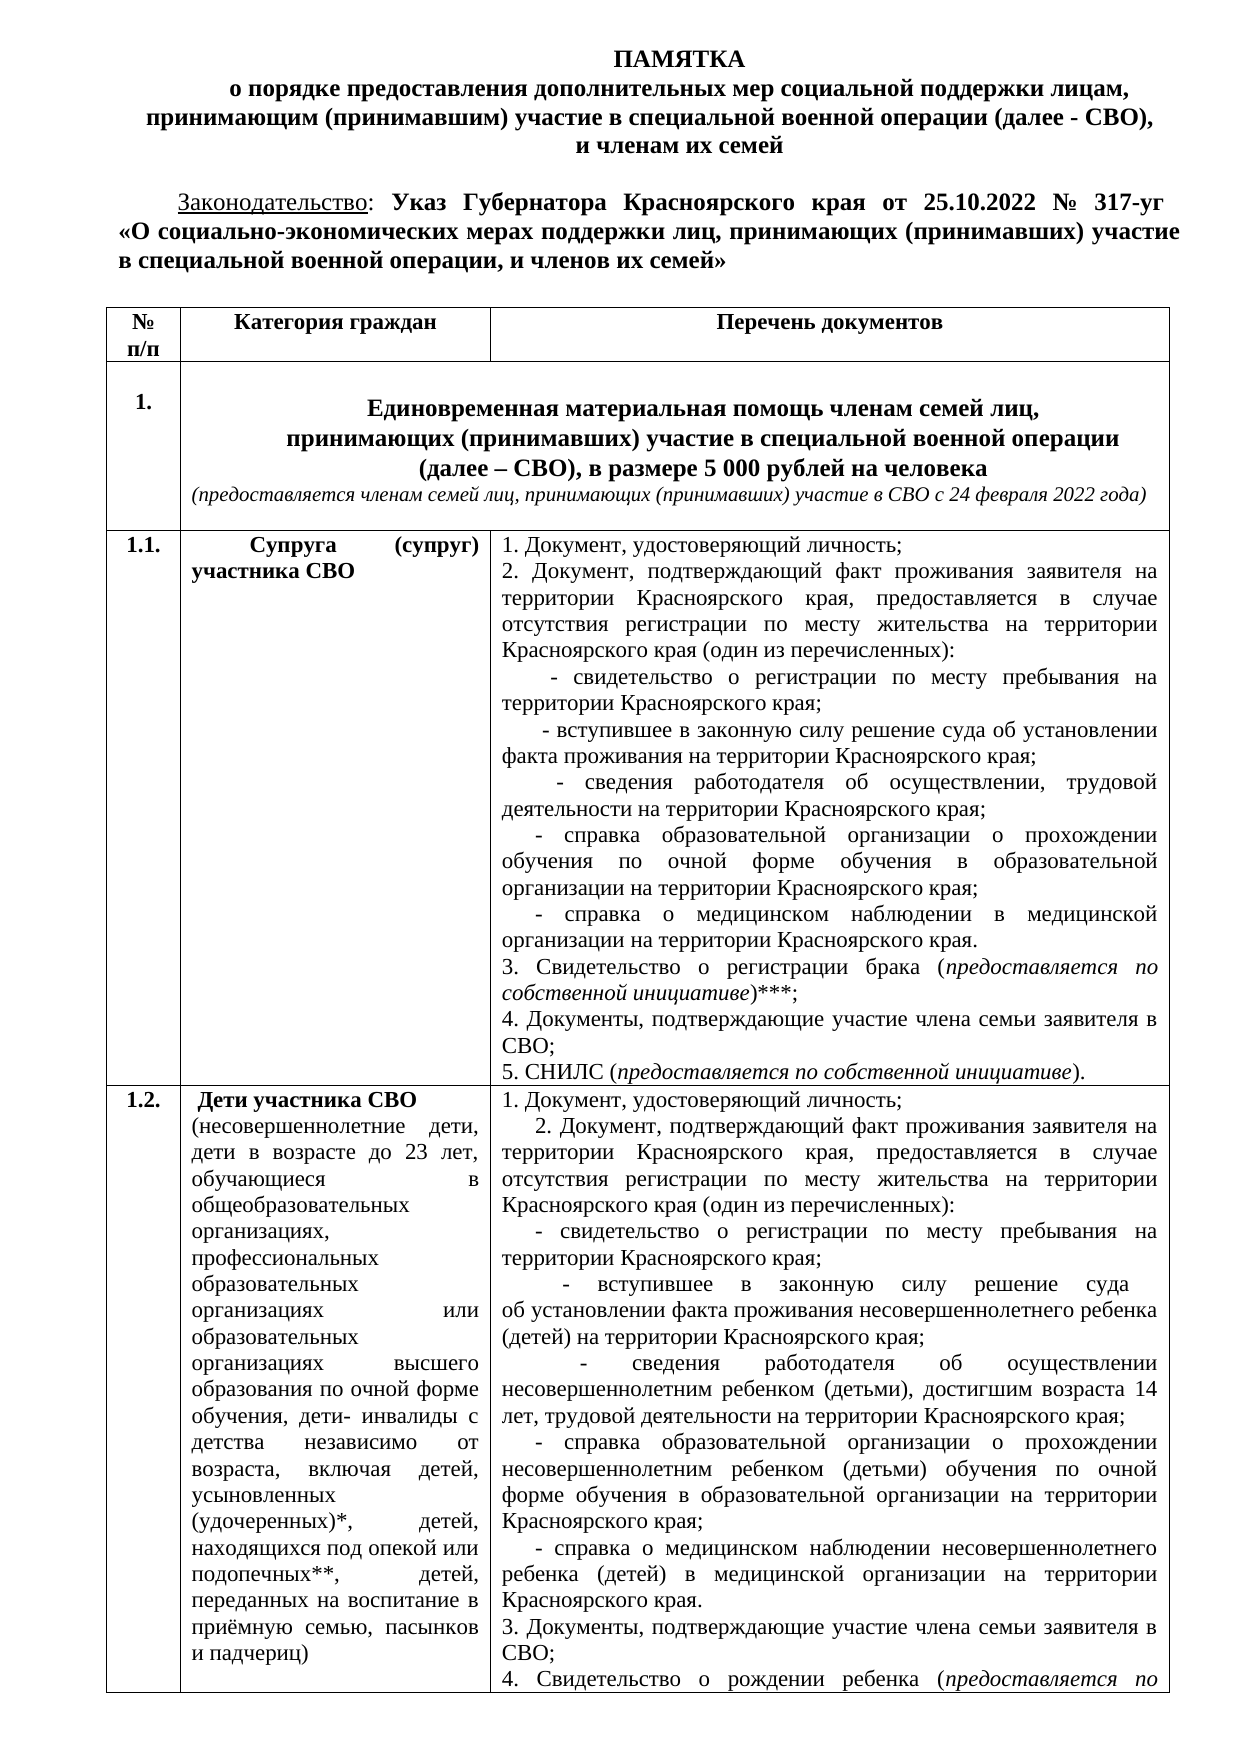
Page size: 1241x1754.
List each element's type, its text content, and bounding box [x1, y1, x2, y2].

table_header № п/п [107, 308, 180, 361]
table_cell 1.2. [107, 1086, 180, 1692]
table_cell Единовременная материальная помощь членам семей лиц, принимающих (принимавших) участие в специальной военной операции (далее – СВО), в размере 5 000 рублей на человека (предоставляется членам семей лиц, принимающих (принимавших) участие в СВО с 24 февраля 2022 года) [181, 362, 1169, 530]
table_header Перечень документов [491, 308, 1169, 361]
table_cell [181, 1086, 490, 1692]
table_cell 1.1. [107, 531, 180, 1084]
table_cell Супруга (супруг) участника СВО [181, 531, 490, 1084]
table_cell 1. Документ, удостоверяющий личность; 2. Документ, подтверждающий факт проживания заявителя на территории Красноярского края, предоставляется в случае отсутствия регистрации по месту жительства на территории Красноярского края (один из перечисленных): - свидетельство о регистрации по месту пребывания на территории Красноярского края; - вступившее в законную силу решение суда об установлении факта проживания на территории Красноярского края; - сведения работодателя об осуществлении, трудовой деятельности на территории Красноярского края; - справка образовательной организации о прохождении обучения по очной форме обучения в образовательной организации на территории Красноярского края; - справка о медицинском наблюдении в медицинской организации на территории Красноярского края. 3. Свидетельство о регистрации брака (предоставляется по собственной инициативе)***; 4. Документы, подтверждающие участие члена семьи заявителя в СВО; 5. СНИЛС (предоставляется по собственной инициативе). [491, 531, 1169, 1084]
text и членам их семей [118, 131, 1181, 159]
text о порядке предоставления дополнительных мер социальной поддержки лицам, принимающим (принимавшим) участие в специальной военной операции (далее - СВО), [118, 73, 1181, 131]
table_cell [491, 1086, 1169, 1692]
table_header Категория граждан [181, 308, 490, 361]
text Законодательство: Указ Губернатора Красноярского края от 25.10.2022 № 317-уг «О социально-экономических мерах поддержки лиц, принимающих (принимавших) участие в специальной военной операции, и членов их семей» [118, 187, 1181, 274]
table_cell 1. [107, 362, 180, 530]
text ПАМЯТКА [118, 44, 1181, 73]
